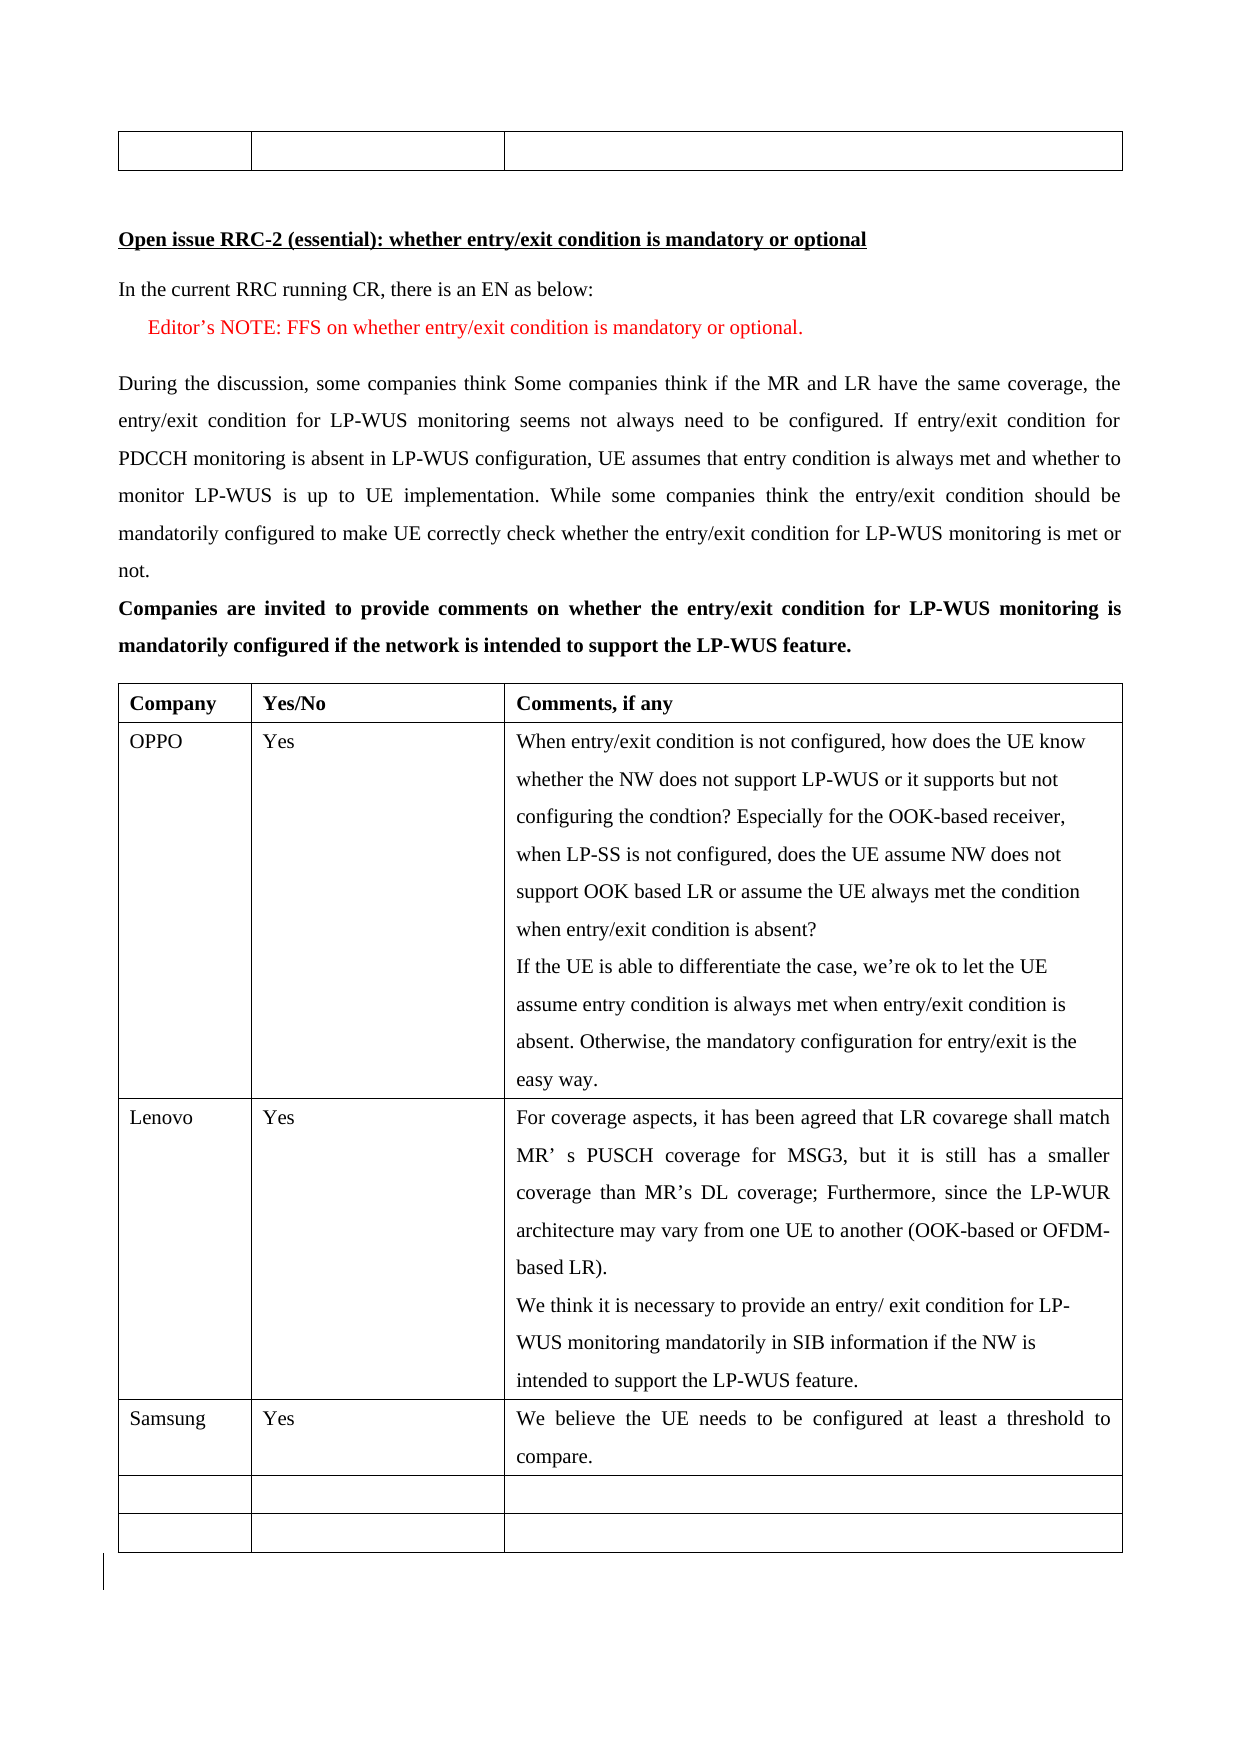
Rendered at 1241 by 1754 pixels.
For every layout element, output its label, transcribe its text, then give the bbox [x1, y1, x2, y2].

table_header Yes/No [252, 684, 504, 722]
table_cell Samsung [119, 1400, 251, 1475]
table_cell For coverage aspects, it has been agreed that LR covarege shall match MR’ s PUSCH coverage for MSG3, but it is still has a smaller coverage than MR’s DL coverage; Furthermore, since the LP-WUR architecture may vary from one UE to another (OOK-based or OFDM-based LR). We think it is necessary to provide an entry/ exit condition for LP-WUS monitoring mandatorily in SIB information if the NW is intended to support the LP-WUS feature. [505, 1099, 1122, 1399]
table_header Company [119, 684, 251, 722]
table_cell Lenovo [119, 1099, 251, 1399]
table_cell [252, 1514, 504, 1552]
table_cell [252, 1476, 504, 1513]
table_header Comments, if any [505, 684, 1122, 722]
table_cell [252, 132, 504, 169]
table_cell [119, 1514, 251, 1552]
table_cell Yes [252, 1099, 504, 1399]
table_cell We believe the UE needs to be configured at least a threshold to compare. [505, 1400, 1122, 1475]
text During the discussion, some companies think Some companies think if the MR and LR have the same coverage, the entry/exit condition for LP-WUS monitoring seems not always need to be configured. If entry/exit condition for PDCCH monitoring is absent in LP-WUS configuration, UE assumes that entry condition is always met and whether to monitor LP-WUS is up to UE implementation. While some companies think the entry/exit condition should be mandatorily configured to make UE correctly check whether the entry/exit condition for LP-WUS monitoring is met or not. [118, 364, 1122, 589]
text Companies are invited to provide comments on whether the entry/exit condition for LP-WUS monitoring is mandatorily configured if the network is intended to support the LP-WUS feature. [118, 589, 1122, 664]
table_cell Yes [252, 1400, 504, 1475]
table_cell [505, 132, 1122, 169]
table_cell [119, 132, 251, 169]
table_cell Yes [252, 723, 504, 1098]
text Open issue RRC-2 (essential): whether entry/exit condition is mandatory or optional [118, 221, 1122, 258]
text In the current RRC running CR, there is an EN as below: [118, 271, 1122, 308]
table_cell [505, 1514, 1122, 1552]
table_cell OPPO [119, 723, 251, 1098]
text Editor’s NOTE: FFS on whether entry/exit condition is mandatory or optional. [148, 308, 1122, 346]
table_cell When entry/exit condition is not configured, how does the UE know whether the NW does not support LP-WUS or it supports but not configuring the condtion? Especially for the OOK-based receiver, when LP-SS is not configured, does the UE assume NW does not support OOK based LR or assume the UE always met the condition when entry/exit condition is absent? If the UE is able to differentiate the case, we’re ok to let the UE assume entry condition is always met when entry/exit condition is absent. Otherwise, the mandatory configuration for entry/exit is the easy way. [505, 723, 1122, 1098]
table_cell [505, 1476, 1122, 1513]
table_cell [119, 1476, 251, 1513]
